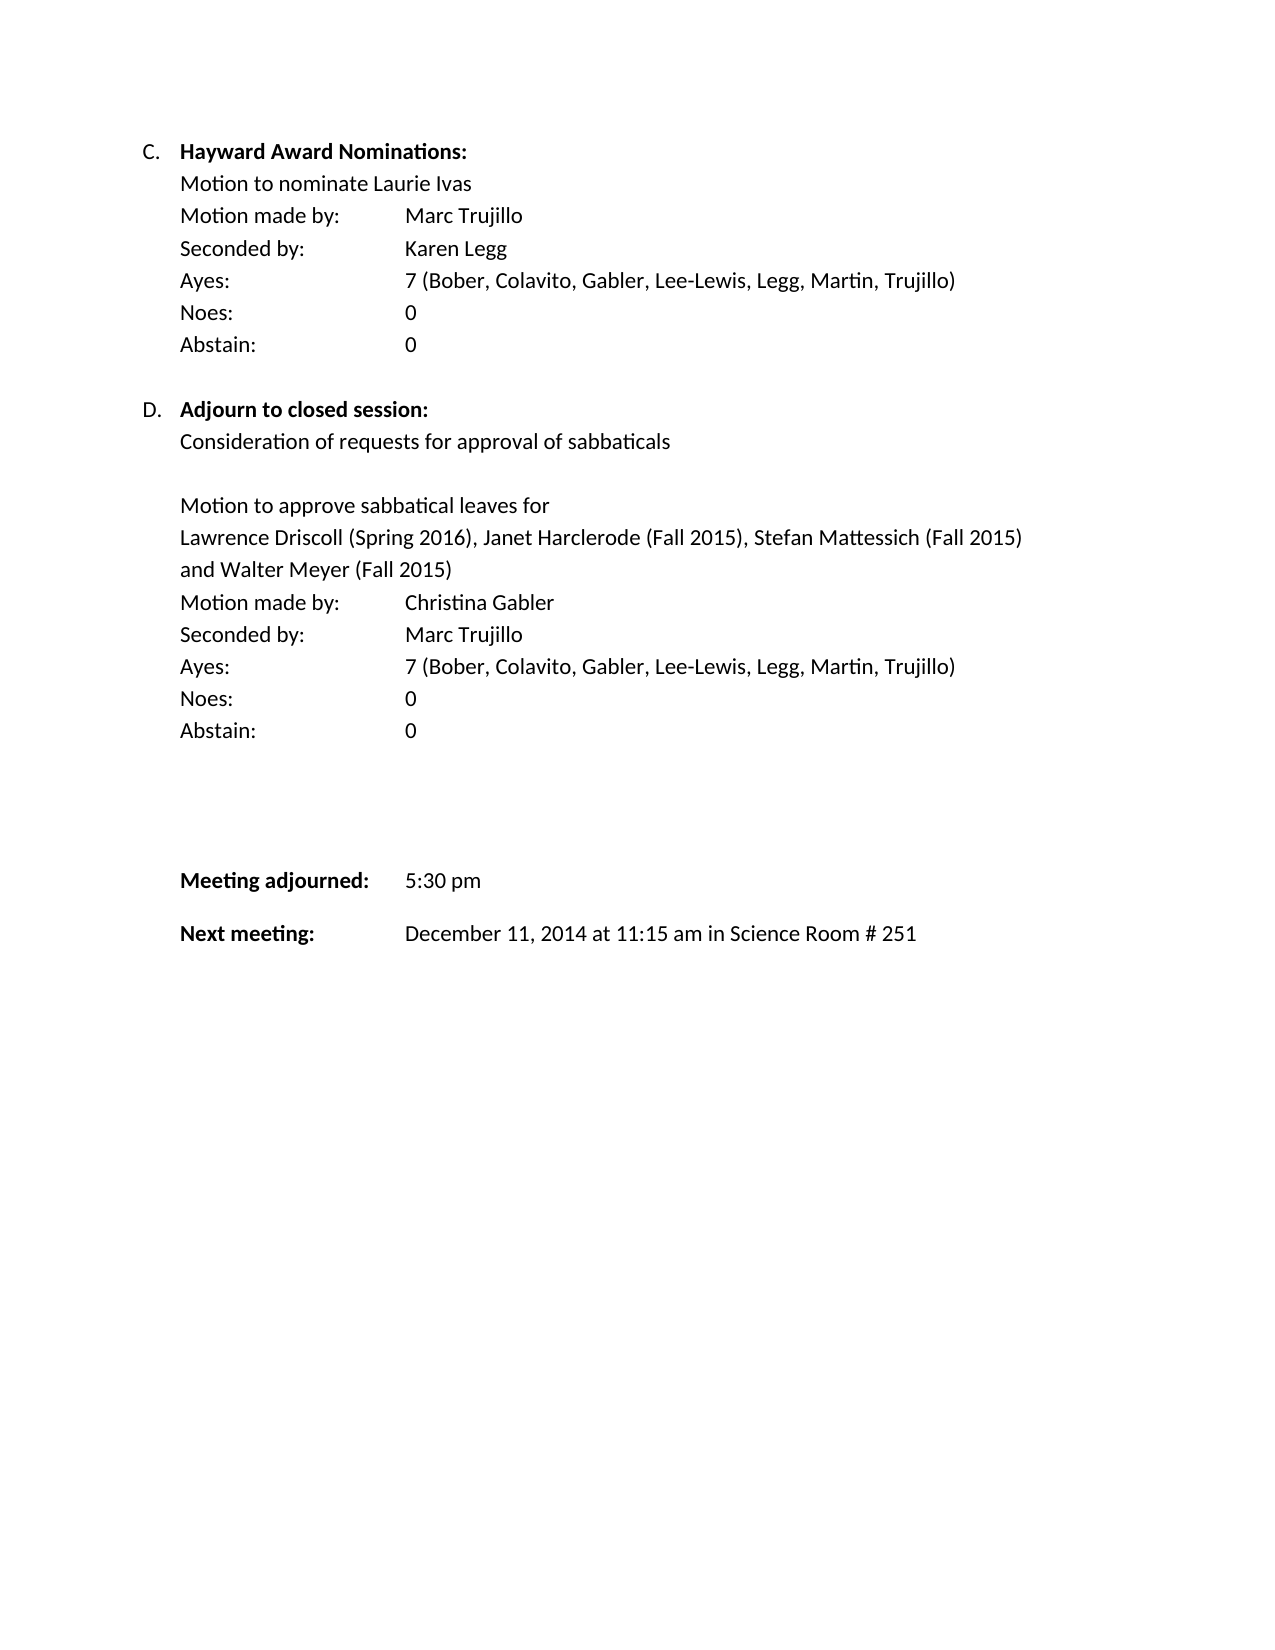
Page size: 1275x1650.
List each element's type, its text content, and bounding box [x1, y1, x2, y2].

list Abstain: 0 [180, 717, 1200, 744]
list Noes: 0 [180, 298, 1200, 326]
list Motion made by: Marc Trujillo [180, 202, 1200, 229]
list Ayes: 7 (Bober, Colavito, Gabler, Lee-Lewis, Legg, Martin, Trujillo) [180, 266, 1200, 294]
list Consideration of requests for approval of sabbaticals [180, 427, 1200, 455]
list Abstain: 0 [180, 330, 1200, 358]
text Next meeting: December 11, 2014 at 11:15 am in Science Room # 251 [105, 919, 1200, 947]
list Noes: 0 [180, 684, 1200, 712]
list Seconded by: Marc Trujillo [180, 620, 1200, 648]
list Seconded by: Karen Legg [180, 234, 1200, 262]
list Adjourn to closed session: [142, 395, 1200, 423]
list Motion made by: Christina Gabler [180, 588, 1200, 616]
list Ayes: 7 (Bober, Colavito, Gabler, Lee-Lewis, Legg, Martin, Trujillo) [180, 652, 1200, 680]
list Hayward Award Nominations: [142, 137, 1200, 165]
text Meeting adjourned: 5:30 pm [105, 866, 1200, 894]
list Motion to nominate Laurie Ivas [180, 169, 1200, 197]
list Motion to approve sabbatical leaves for Lawrence Driscoll (Spring 2016), Janet Harclerode (Fall 2015), Stefan Mattessich (Fall 2015) and Walter Meyer (Fall 2015) [180, 491, 1200, 584]
